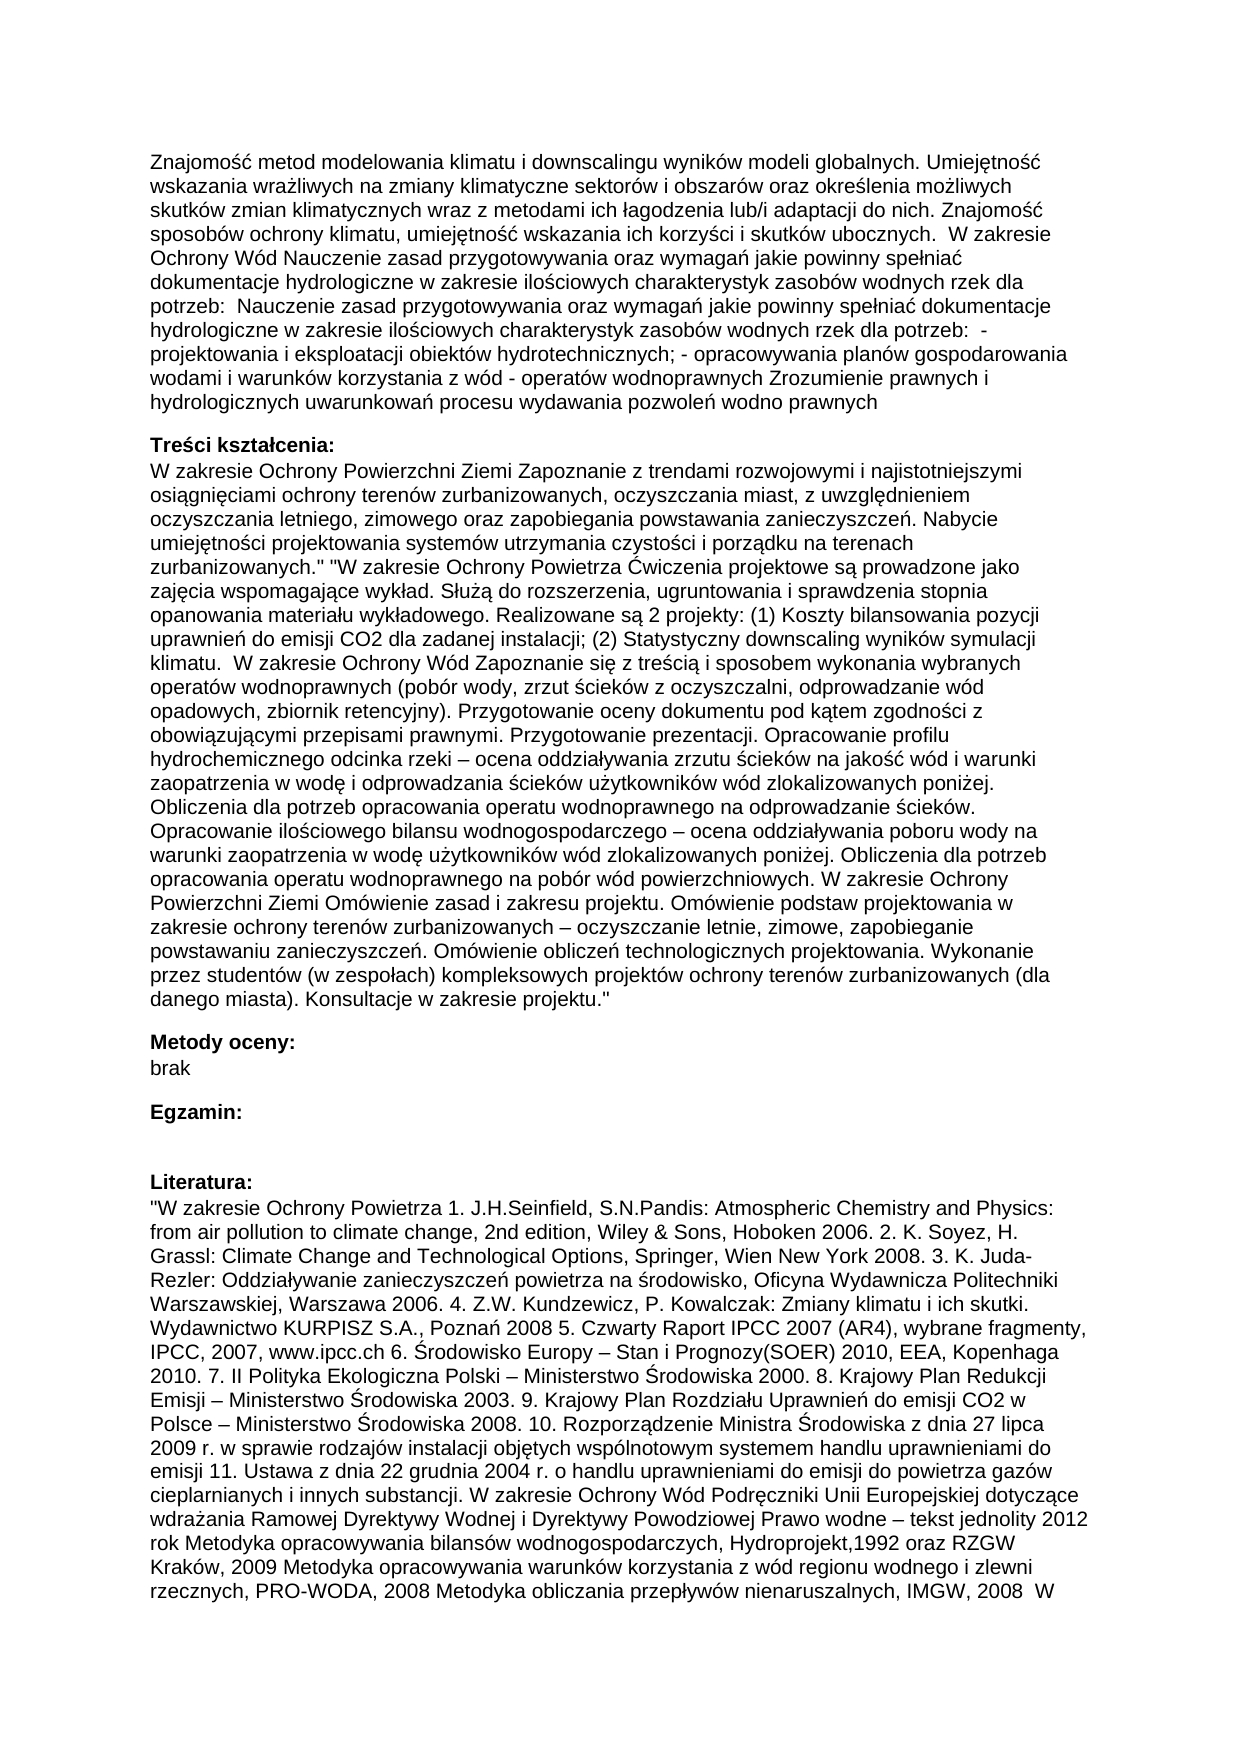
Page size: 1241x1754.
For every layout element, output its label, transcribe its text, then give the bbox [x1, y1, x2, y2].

text W zakresie Ochrony Powierzchni Ziemi Zapoznanie z trendami rozwojowymi i najistotniejszymi osiągnięciami ochrony terenów zurbanizowanych, oczyszczania miast, z uwzględnieniem oczyszczania letniego, zimowego oraz zapobiegania powstawania zanieczyszczeń. Nabycie umiejętności projektowania systemów utrzymania czystości i porządku na terenach zurbanizowanych." "W zakresie Ochrony Powietrza Ćwiczenia projektowe są prowadzone jako zajęcia wspomagające wykład. Służą do rozszerzenia, ugruntowania i sprawdzenia stopnia opanowania materiału wykładowego. Realizowane są 2 projekty: (1) Koszty bilansowania pozycji uprawnień do emisji CO2 dla zadanej instalacji; (2) Statystyczny downscaling wyników symulacji klimatu. W zakresie Ochrony Wód Zapoznanie się z treścią i sposobem wykonania wybranych operatów wodnoprawnych (pobór wody, zrzut ścieków z oczyszczalni, odprowadzanie wód opadowych, zbiornik retencyjny). Przygotowanie oceny dokumentu pod kątem zgodności z obowiązującymi przepisami prawnymi. Przygotowanie prezentacji. Opracowanie profilu hydrochemicznego odcinka rzeki – ocena oddziaływania zrzutu ścieków na jakość wód i warunki zaopatrzenia w wodę i odprowadzania ścieków użytkowników wód zlokalizowanych poniżej. Obliczenia dla potrzeb opracowania operatu wodnoprawnego na odprowadzanie ścieków. Opracowanie ilościowego bilansu wodnogospodarczego – ocena oddziaływania poboru wody na warunki zaopatrzenia w wodę użytkowników wód zlokalizowanych poniżej. Obliczenia dla potrzeb opracowania operatu wodnoprawnego na pobór wód powierzchniowych. W zakresie Ochrony Powierzchni Ziemi Omówienie zasad i zakresu projektu. Omówienie podstaw projektowania w zakresie ochrony terenów zurbanizowanych – oczyszczanie letnie, zimowe, zapobieganie powstawaniu zanieczyszczeń. Omówienie obliczeń technologicznych projektowania. Wykonanie przez studentów (w zespołach) kompleksowych projektów ochrony terenów zurbanizowanych (dla danego miasta). Konsultacje w zakresie projektu." [150, 459, 1090, 1010]
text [150, 150, 1090, 413]
text brak [150, 1056, 1090, 1080]
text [150, 1196, 1090, 1603]
text Metody oceny: [150, 1030, 1090, 1054]
text Literatura: [150, 1170, 1090, 1194]
text Treści kształcenia: [150, 433, 1090, 457]
text Egzamin: [150, 1100, 1090, 1124]
